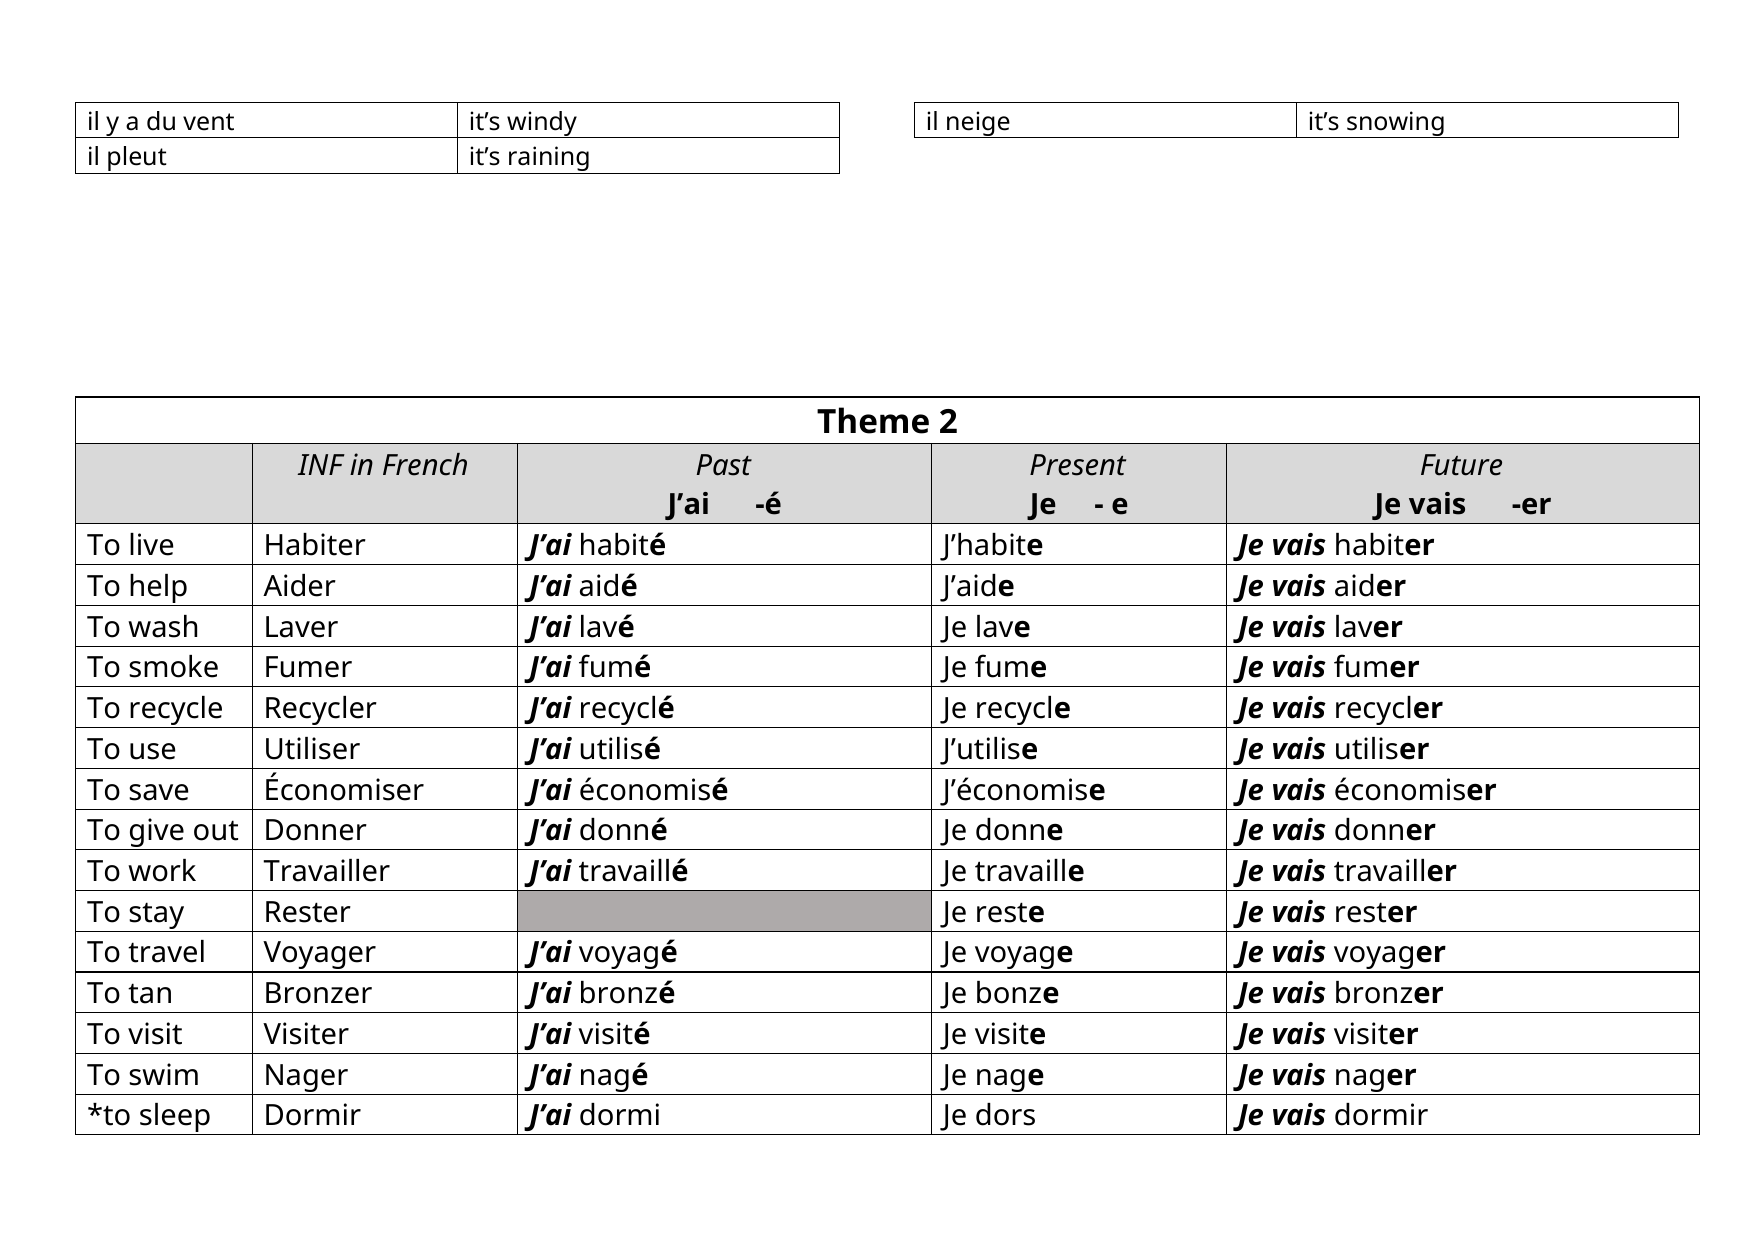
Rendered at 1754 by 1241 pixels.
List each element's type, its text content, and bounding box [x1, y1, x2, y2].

table_cell To wash [76, 606, 252, 646]
table_cell J’ai travaillé [518, 850, 931, 890]
table_cell J’ai recyclé [518, 687, 931, 727]
table_cell INF in French [253, 444, 517, 523]
table_cell Utiliser [253, 728, 517, 768]
table_cell Je reste [932, 891, 1226, 931]
table_cell it’s raining [458, 138, 839, 172]
table_cell it’s windy [458, 103, 839, 137]
table_cell Voyager [253, 932, 517, 971]
table_cell J’ai utilisé [518, 728, 931, 768]
table_cell Économiser [253, 769, 517, 808]
table_cell Je vais laver [1227, 606, 1699, 646]
table_cell Aider [253, 565, 517, 605]
table_cell [518, 891, 931, 931]
table_cell J’ai donné [518, 810, 931, 849]
table_cell J’ai nagé [518, 1054, 931, 1093]
table_cell Je vais rester [1227, 891, 1699, 931]
table_cell il y a du vent [76, 103, 457, 137]
table_cell Travailler [253, 850, 517, 890]
table_cell Bronzer [253, 973, 517, 1012]
table_cell Nager [253, 1054, 517, 1093]
table_cell J’ai lavé [518, 606, 931, 646]
table_cell Je vais visiter [1227, 1013, 1699, 1053]
table_cell To help [76, 565, 252, 605]
table_cell Je vais donner [1227, 810, 1699, 849]
table_cell J’ai aidé [518, 565, 931, 605]
table_cell Je dors [932, 1095, 1226, 1134]
table_cell Recycler [253, 687, 517, 727]
table_cell it’s snowing [1297, 103, 1678, 137]
table_cell Laver [253, 606, 517, 646]
table_cell To work [76, 850, 252, 890]
table_cell Je nage [932, 1054, 1226, 1093]
table_cell J’ai visité [518, 1013, 931, 1053]
table_cell il pleut [76, 138, 457, 172]
table_cell J’ai voyagé [518, 932, 931, 971]
table_cell J’ai fumé [518, 647, 931, 686]
table_header Theme 2 [76, 398, 1699, 443]
table_cell J’ai dormi [518, 1095, 931, 1134]
table_cell Je visite [932, 1013, 1226, 1053]
table_cell Je vais recycler [1227, 687, 1699, 727]
table_cell Je bonze [932, 973, 1226, 1012]
table_cell Je vais utiliser [1227, 728, 1699, 768]
table_cell Je travaille [932, 850, 1226, 890]
table_cell Je vais travailler [1227, 850, 1699, 890]
table_cell To swim [76, 1054, 252, 1093]
table_cell J’habite [932, 524, 1226, 564]
table_cell il neige [915, 103, 1296, 137]
table_cell J’ai habité [518, 524, 931, 564]
table_cell To give out [76, 810, 252, 849]
table_cell Habiter [253, 524, 517, 564]
table_cell To travel [76, 932, 252, 971]
table_cell Past J’ai -é [518, 444, 931, 523]
table_cell Je vais voyager [1227, 932, 1699, 971]
table_cell *to sleep [76, 1095, 252, 1134]
table_cell Je recycle [932, 687, 1226, 727]
table_cell J’ai économisé [518, 769, 931, 808]
table_cell Je vais dormir [1227, 1095, 1699, 1134]
table_cell To visit [76, 1013, 252, 1053]
table_cell Donner [253, 810, 517, 849]
table_cell Je vais fumer [1227, 647, 1699, 686]
table_cell To smoke [76, 647, 252, 686]
table_cell J’utilise [932, 728, 1226, 768]
table_cell Je vais habiter [1227, 524, 1699, 564]
table_cell Fumer [253, 647, 517, 686]
table_cell Dormir [253, 1095, 517, 1134]
table_cell Je vais aider [1227, 565, 1699, 605]
table_cell Je voyage [932, 932, 1226, 971]
table_cell To tan [76, 973, 252, 1012]
table_cell Je lave [932, 606, 1226, 646]
table_cell [76, 444, 252, 523]
table_cell Je vais nager [1227, 1054, 1699, 1093]
table_cell Present Je - e [932, 444, 1226, 523]
table_cell Je vais bronzer [1227, 973, 1699, 1012]
table_cell Je vais économiser [1227, 769, 1699, 808]
table_cell J’aide [932, 565, 1226, 605]
table_cell Rester [253, 891, 517, 931]
table_cell To recycle [76, 687, 252, 727]
table_cell To use [76, 728, 252, 768]
table_cell Future Je vais -er [1227, 444, 1699, 523]
table_cell J’économise [932, 769, 1226, 808]
table_cell To save [76, 769, 252, 808]
table_cell J’ai bronzé [518, 973, 931, 1012]
table_cell To stay [76, 891, 252, 931]
table_cell To live [76, 524, 252, 564]
table_cell Je donne [932, 810, 1226, 849]
table_cell Je fume [932, 647, 1226, 686]
table_cell Visiter [253, 1013, 517, 1053]
